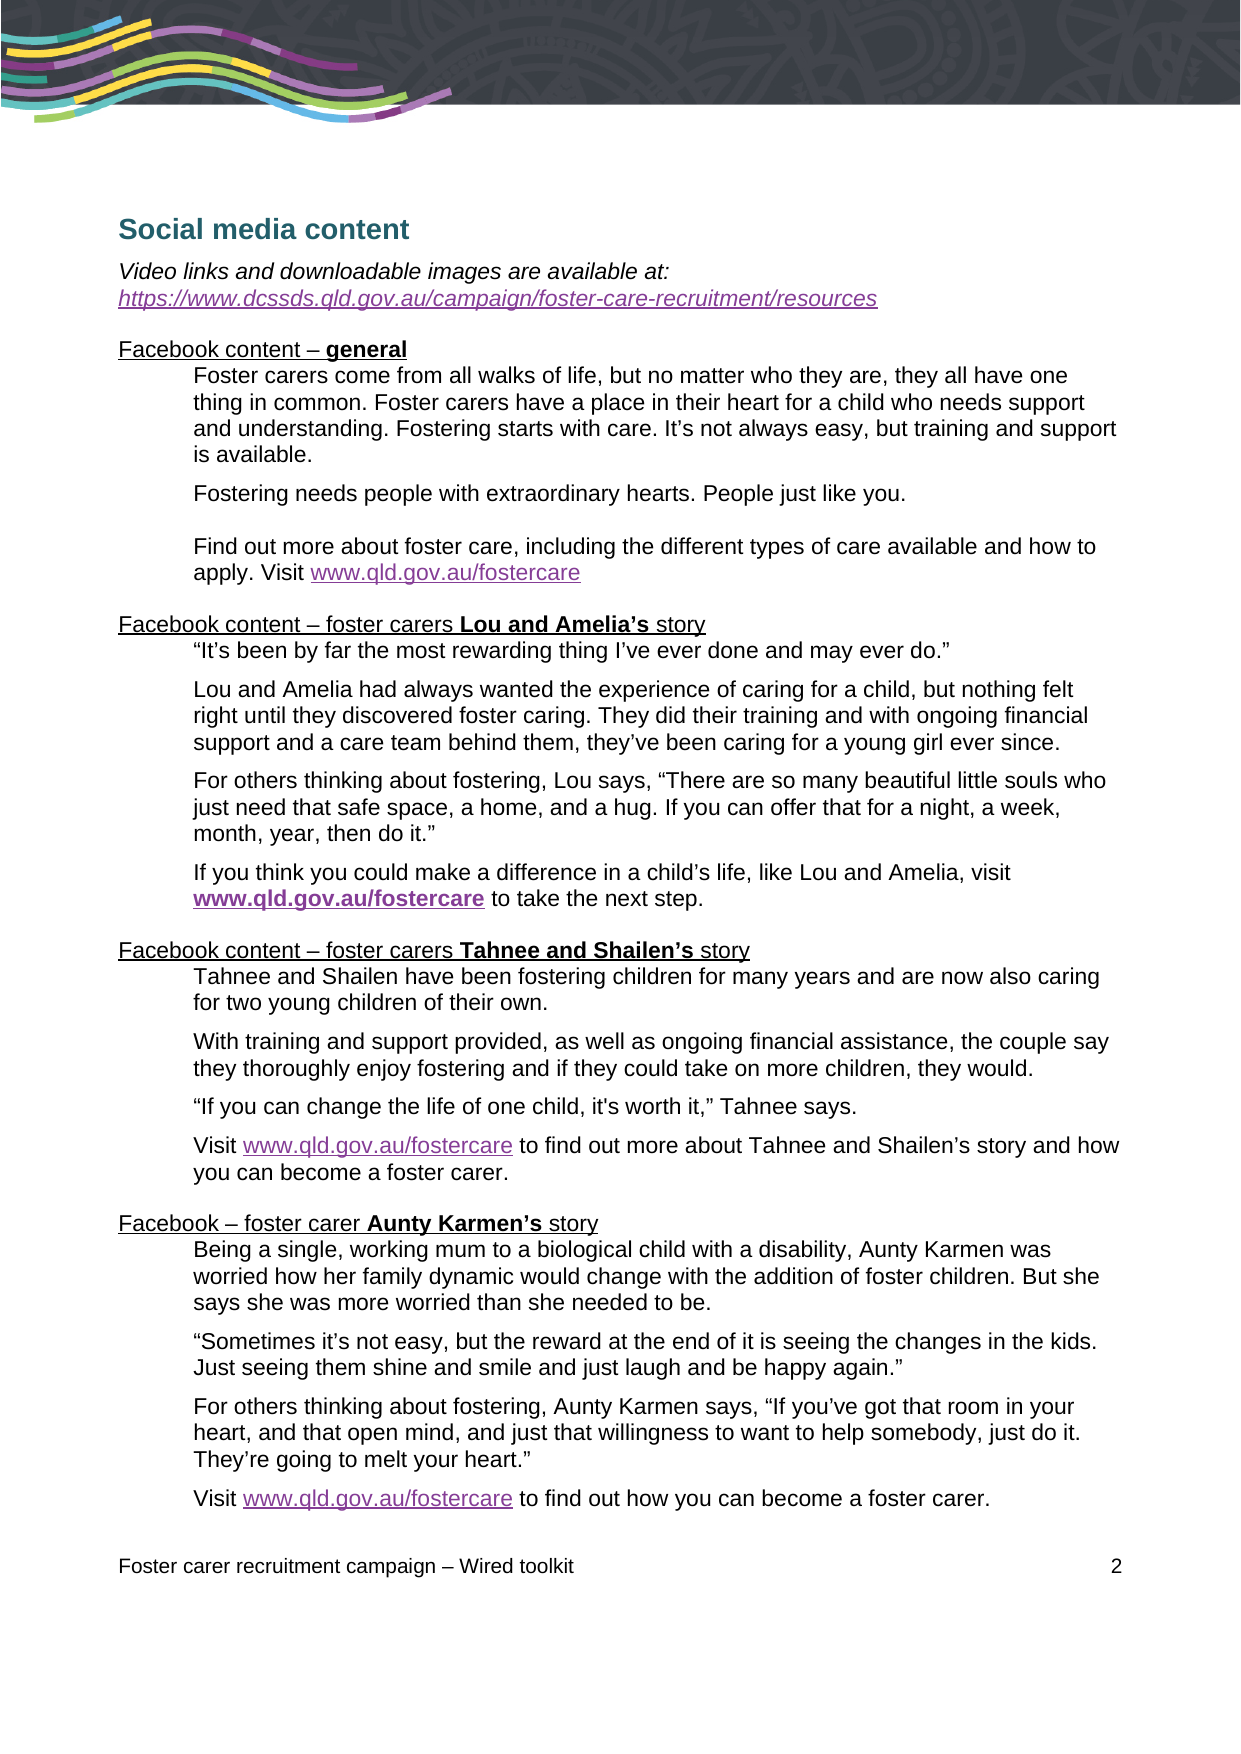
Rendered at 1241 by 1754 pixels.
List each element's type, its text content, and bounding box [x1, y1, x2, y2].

text Facebook – foster carer Aunty Karmen’s story [118, 1210, 1122, 1236]
text Lou and Amelia had always wanted the experience of caring for a child, but nothing felt right until they discovered foster caring. They did their training and with ongoing financial support and a care team behind them, they’ve been caring for a young girl ever since. [193, 676, 1122, 755]
text Visit www.qld.gov.au/fostercare to find out more about Tahnee and Shailen’s story and how you can become a foster carer. [193, 1132, 1122, 1185]
text “It’s been by far the most rewarding thing I’ve ever done and may ever do.” [193, 637, 1122, 663]
text With training and support provided, as well as ongoing financial assistance, the couple say they thoroughly enjoy fostering and if they could take on more children, they would. [193, 1028, 1122, 1081]
text For others thinking about fostering, Lou says, “There are so many beautiful little souls who just need that safe space, a home, and a hug. If you can offer that for a night, a week, month, year, then do it.” [193, 767, 1122, 846]
text Being a single, working mum to a biological child with a disability, Aunty Karmen was worried how her family dynamic would change with the addition of foster children. But she says she was more worried than she needed to be. [193, 1236, 1122, 1315]
text Facebook content – foster carers Tahnee and Shailen’s story [118, 937, 1122, 963]
subtitle Social media content [118, 212, 1122, 246]
text “If you can change the life of one child, it's worth it,” Tahnee says. [193, 1093, 1122, 1120]
text Tahnee and Shailen have been fostering children for many years and are now also caring for two young children of their own. [193, 963, 1122, 1016]
text Facebook content – foster carers Lou and Amelia’s story [118, 611, 1122, 637]
text Visit www.qld.gov.au/fostercare to find out how you can become a foster carer. [193, 1484, 1122, 1511]
text Find out more about foster care, including the different types of care available and how to apply. Visit www.qld.gov.au/fostercare [193, 533, 1122, 586]
text Facebook content – general [118, 336, 1122, 362]
text Foster carers come from all walks of life, but no matter who they are, they all have one thing in common. Foster carers have a place in their heart for a child who needs support and understanding. Fostering starts with care. It’s not always easy, but training and support is available. [193, 362, 1122, 468]
text “Sometimes it’s not easy, but the reward at the end of it is seeing the changes in the kids. Just seeing them shine and smile and just laugh and be happy again.” [193, 1328, 1122, 1381]
text If you think you could make a difference in a child’s life, like Lou and Amelia, visit www.qld.gov.au/fostercare to take the next step. [193, 859, 1122, 912]
picture [1, 0, 1241, 178]
text Video links and downloadable images are available at: https://www.dcssds.qld.gov.au/campaign/foster-care-recruitment/resources [118, 258, 1122, 311]
text Fostering needs people with extraordinary hearts. People just like you. [193, 480, 1122, 506]
text For others thinking about fostering, Aunty Karmen says, “If you’ve got that room in your heart, and that open mind, and just that willingness to want to help somebody, just do it. They’re going to melt your heart.” [193, 1393, 1122, 1472]
